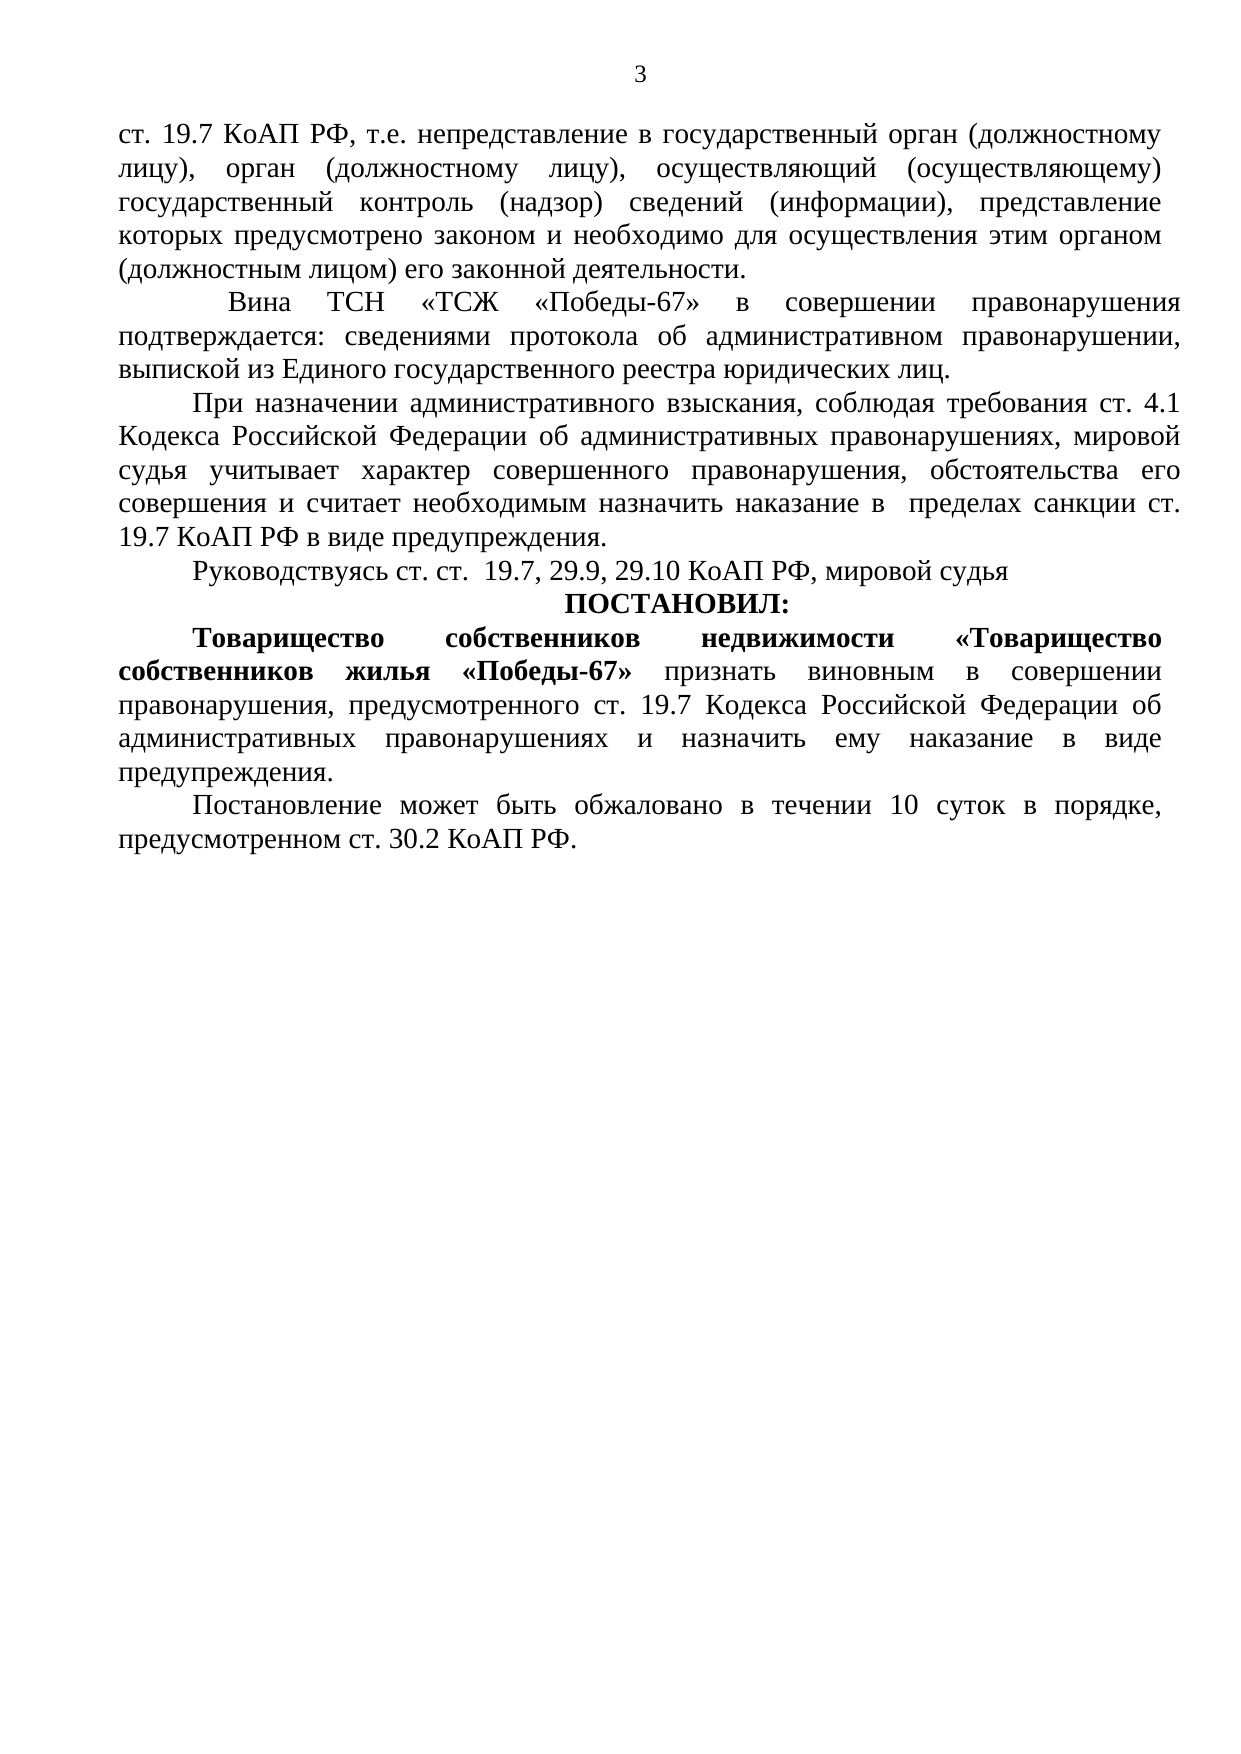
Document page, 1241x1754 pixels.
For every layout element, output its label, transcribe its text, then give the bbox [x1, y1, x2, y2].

text Товарищество собственников недвижимости «Товарищество собственников жилья «Победы-67» признать виновным в совершении правонарушения, предусмотренного ст. 19.7 Кодекса Российской Федерации об административных правонарушениях и назначить ему наказание в виде предупреждения. [118, 620, 1162, 787]
text Руководствуясь ст. ст. 19.7, 29.9, 29.10 КоАП РФ, мировой судья [118, 553, 1182, 586]
text При назначении административного взыскания, соблюдая требования ст. 4.1 Кодекса Российской Федерации об административных правонарушениях, мировой судья учитывает характер совершенного правонарушения, обстоятельства его совершения и считает необходимым назначить наказание в пределах санкции ст. 19.7 КоАП РФ в виде предупреждения. [118, 385, 1182, 553]
text Вина ТСН «ТСЖ «Победы-67» в совершении правонарушения подтверждается: сведениями протокола об административном правонарушении, выпиской из Единого государственного реестра юридических лиц. [118, 284, 1182, 385]
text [118, 117, 1162, 284]
text ПОСТАНОВИЛ: [118, 586, 1162, 620]
text Постановление может быть обжаловано в течении 10 суток в порядке, предусмотренном ст. 30.2 КоАП РФ. [118, 787, 1162, 854]
